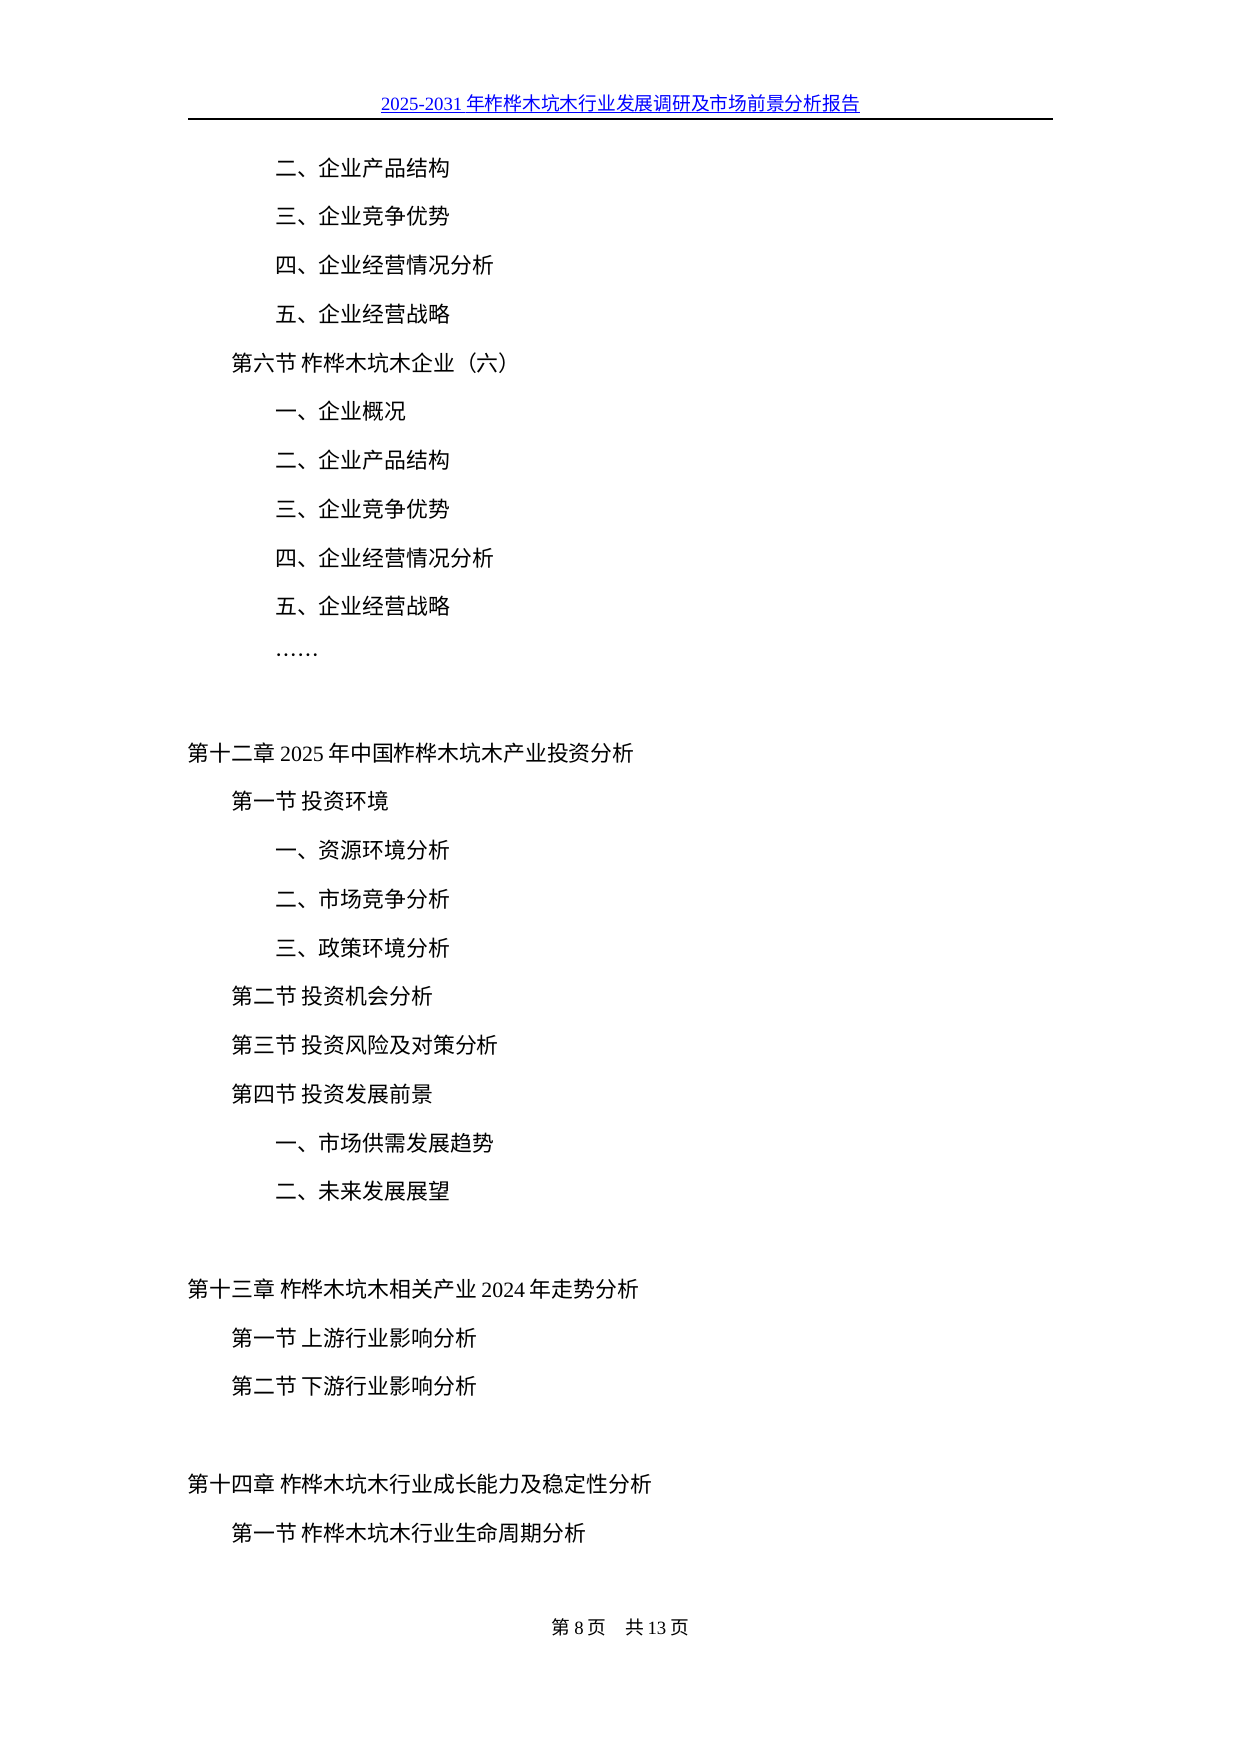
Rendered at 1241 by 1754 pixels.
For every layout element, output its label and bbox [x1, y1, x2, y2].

text [187, 150, 1053, 1548]
